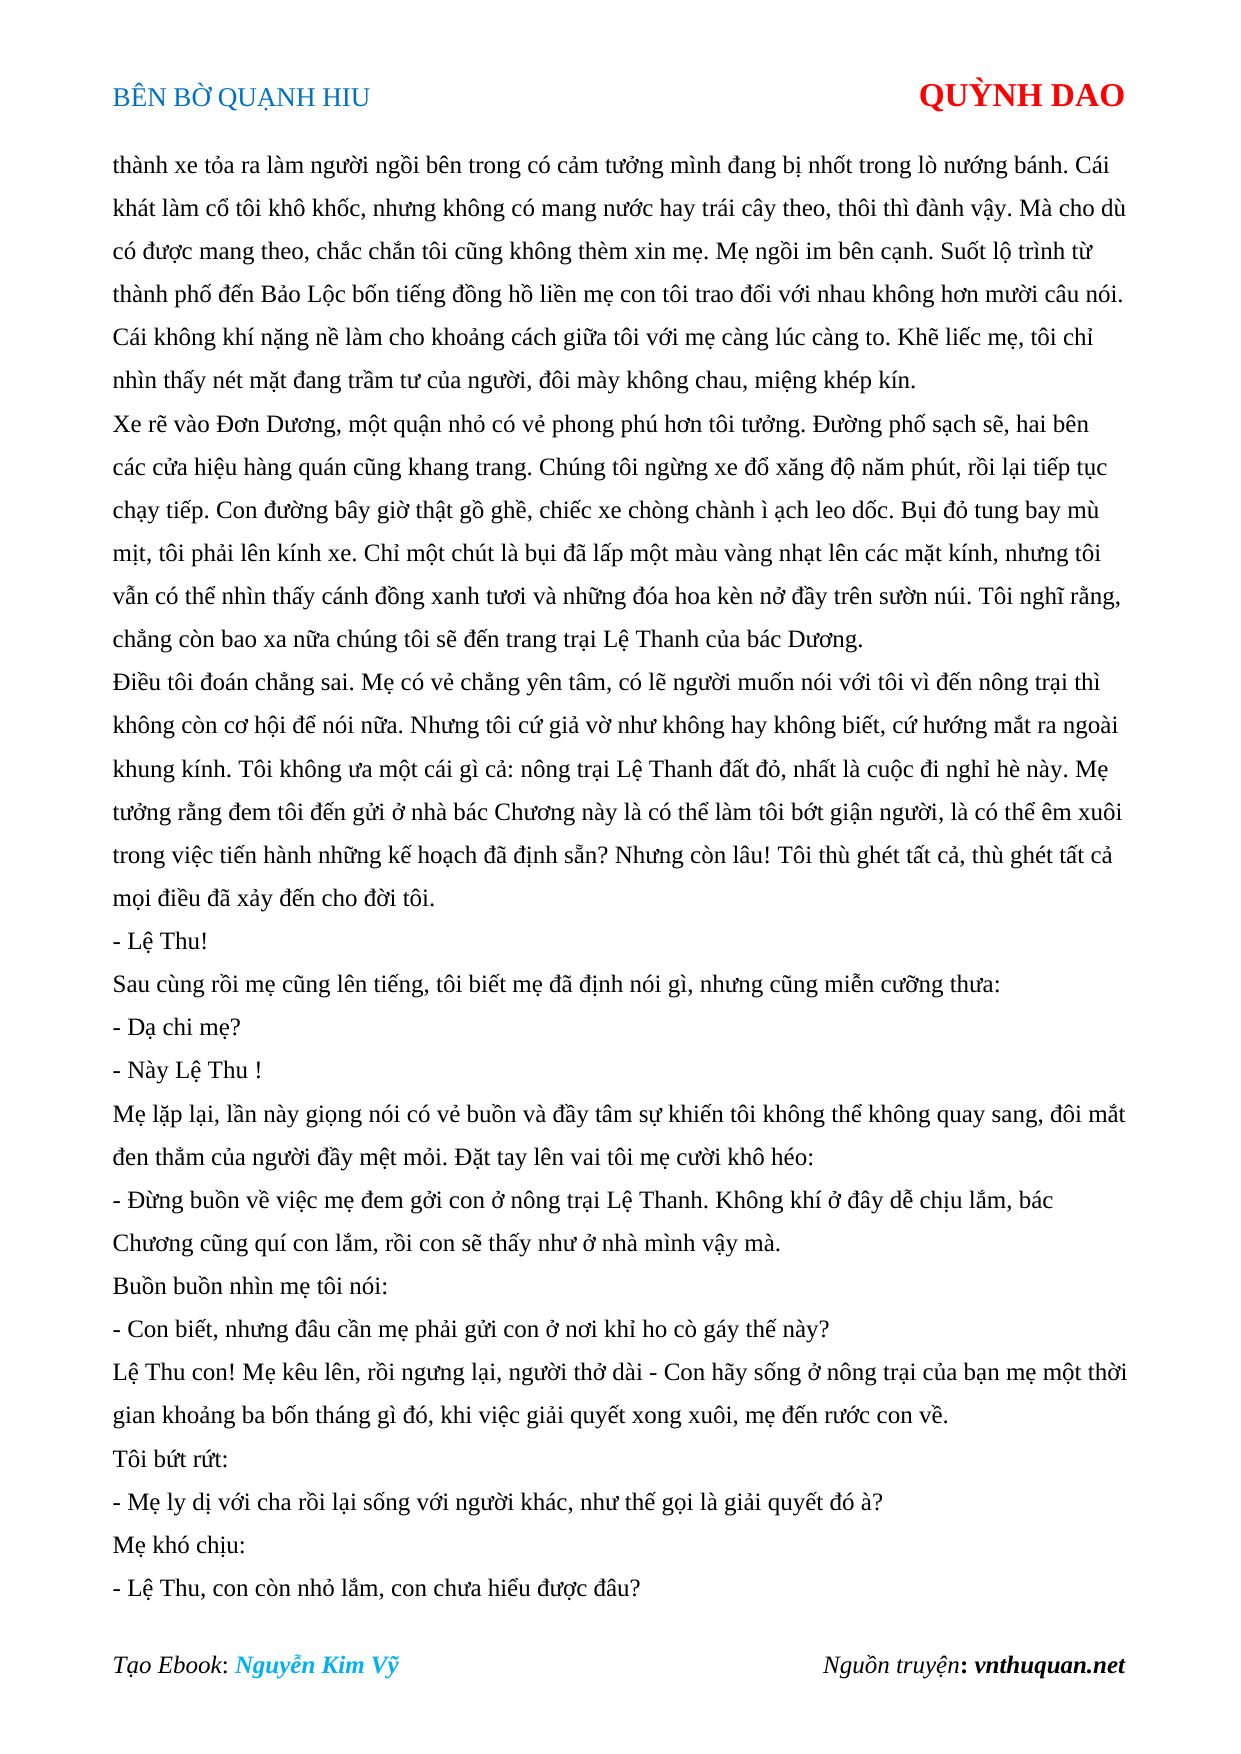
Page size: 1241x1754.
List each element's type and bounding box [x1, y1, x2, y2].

text [112, 150, 1128, 1602]
